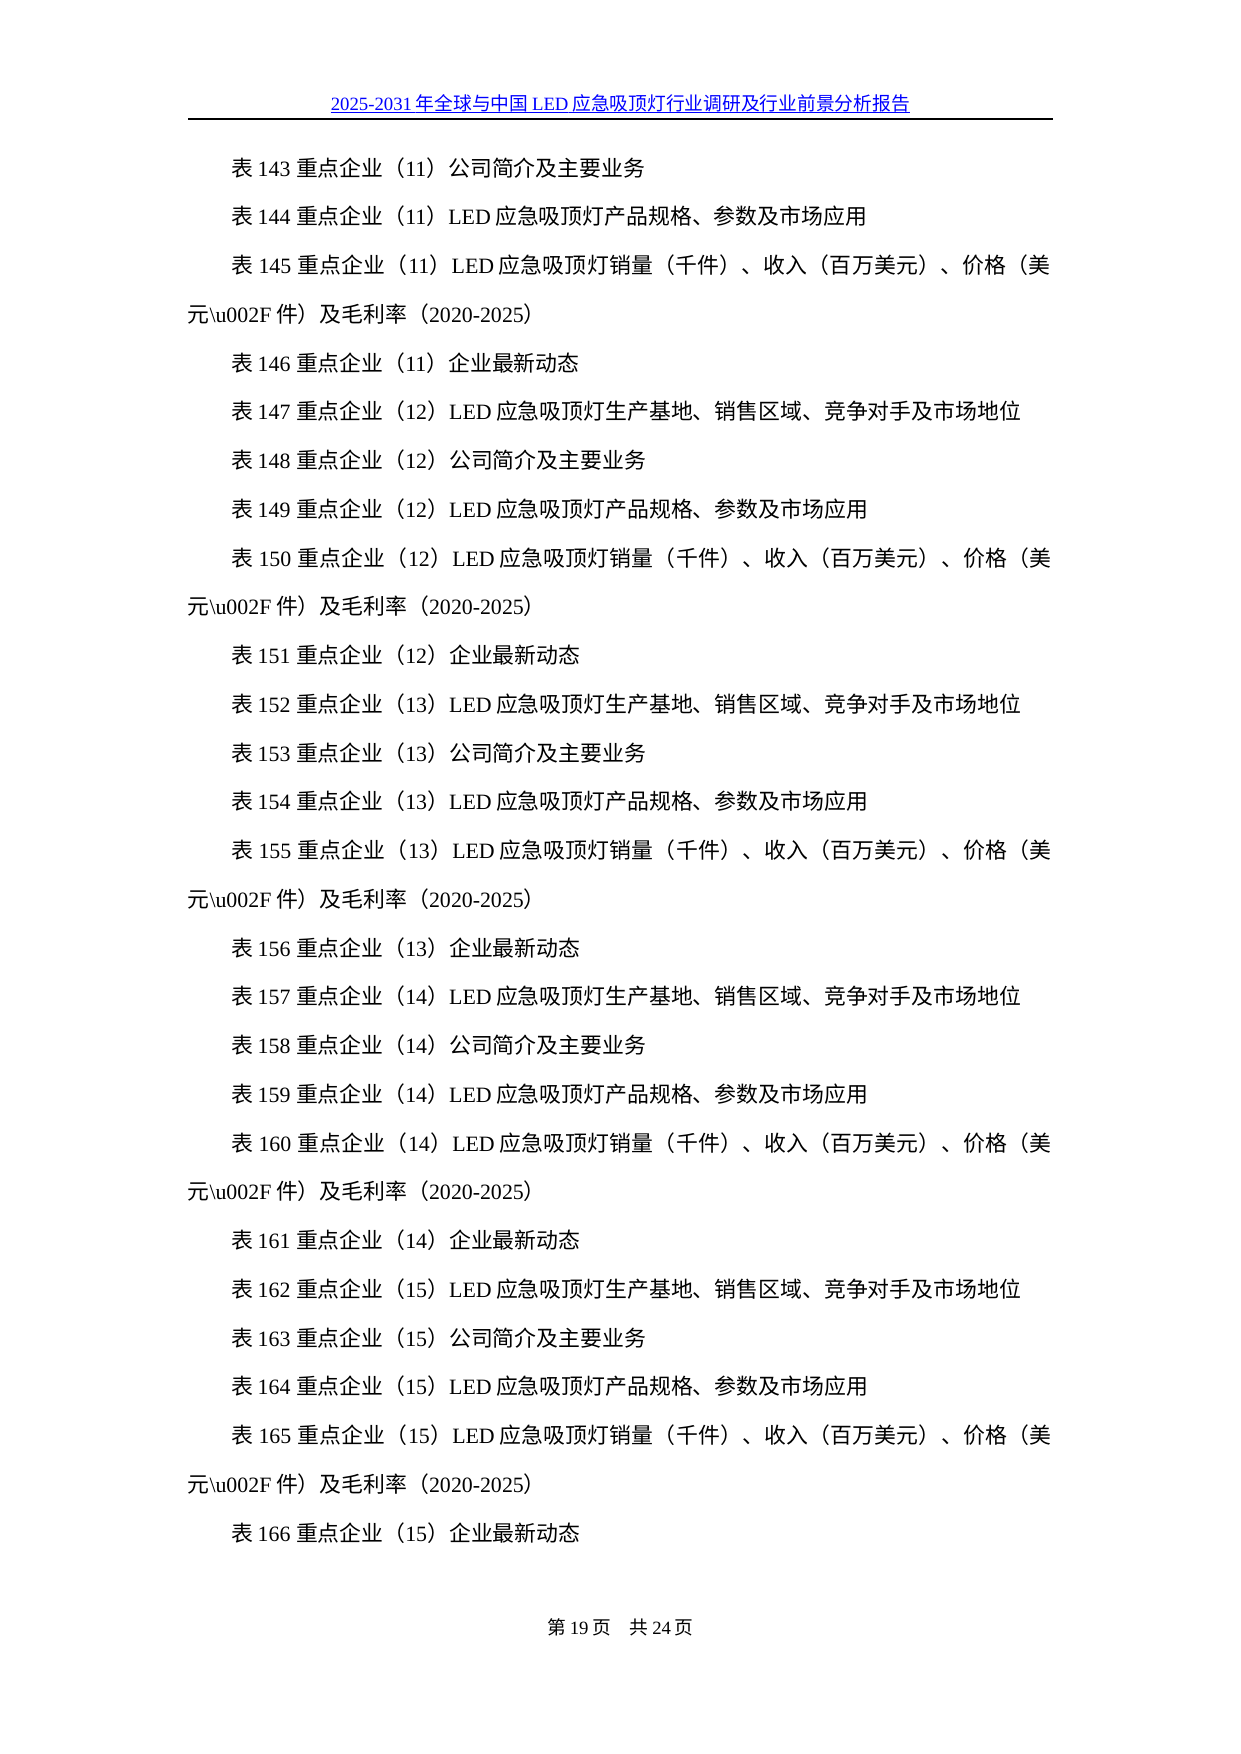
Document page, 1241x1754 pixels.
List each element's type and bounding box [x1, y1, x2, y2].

text [187, 150, 1053, 1548]
